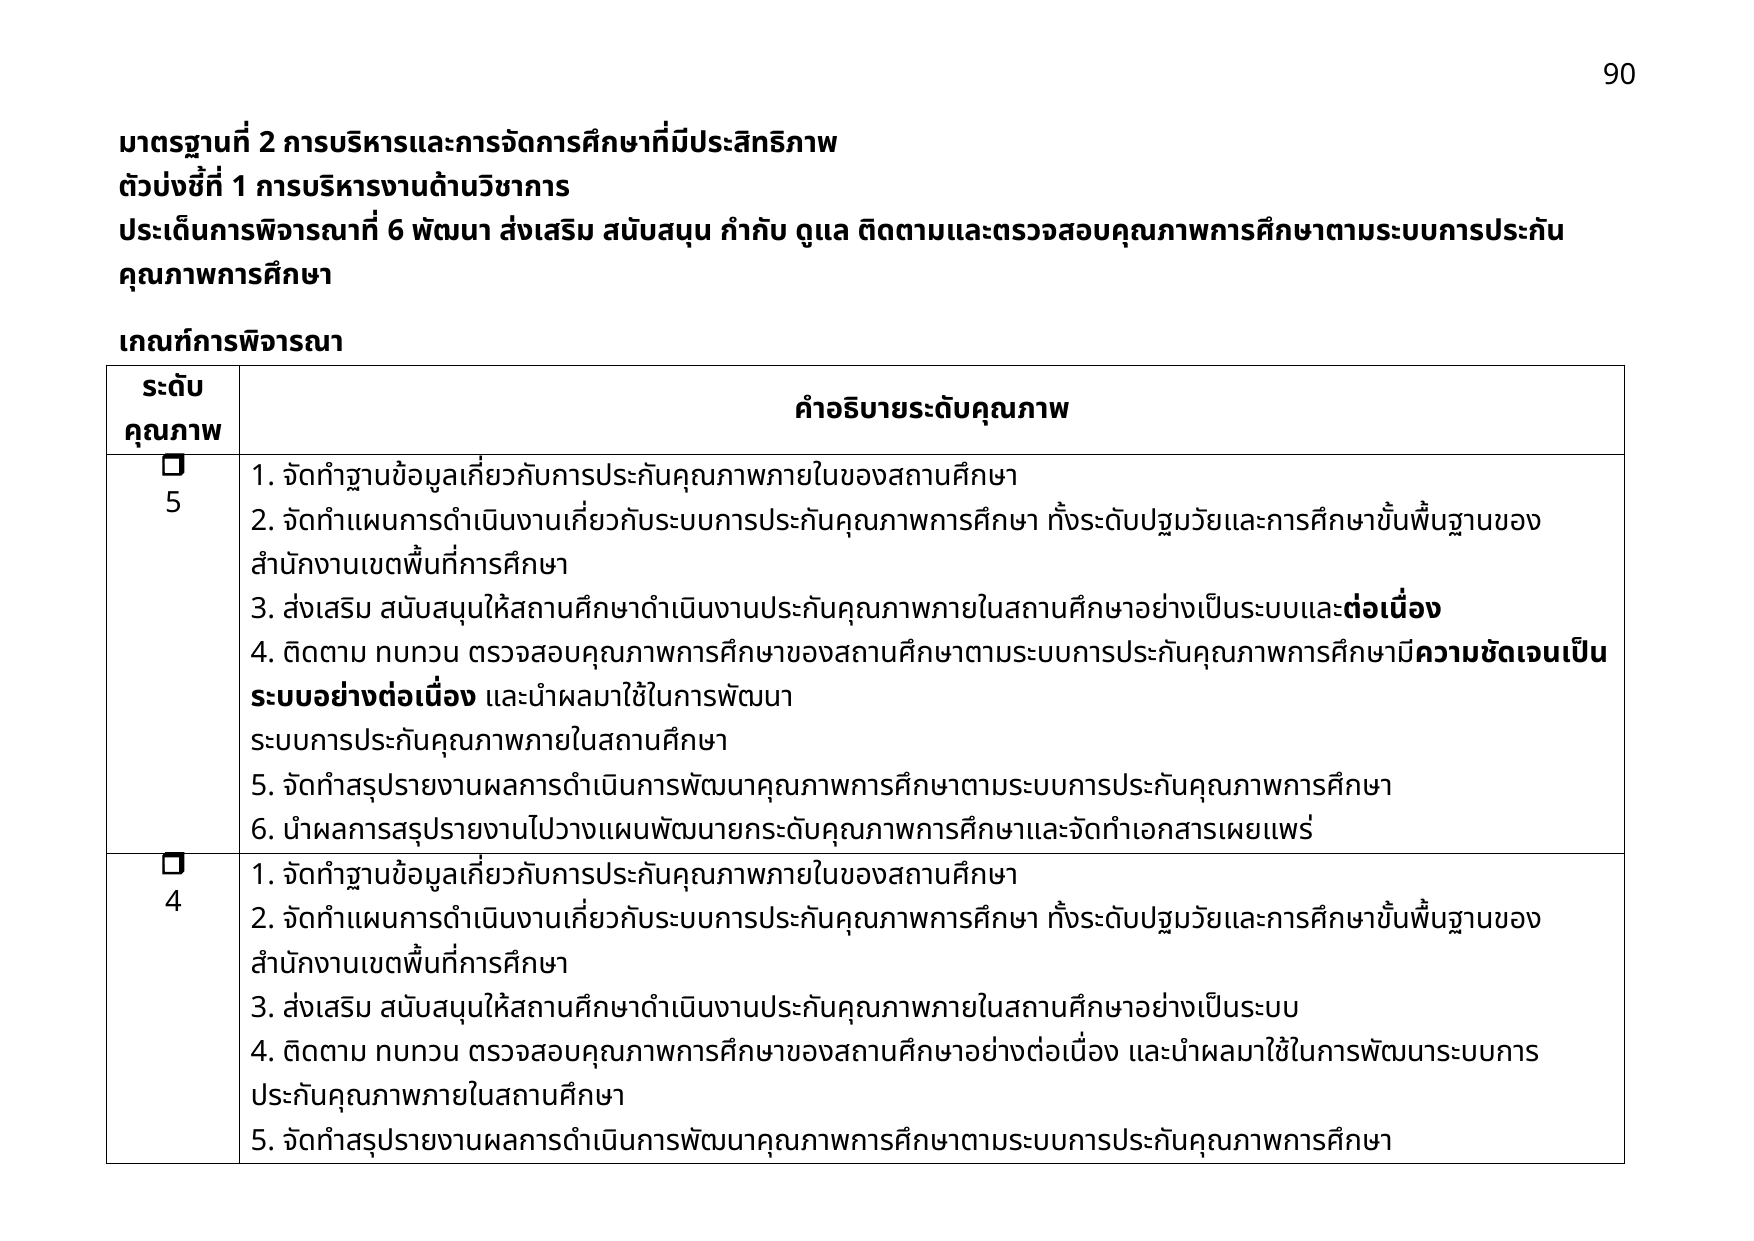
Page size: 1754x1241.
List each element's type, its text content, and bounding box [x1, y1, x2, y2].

text ตัวบ่งชี้ที่ 1 การบริหารงานด้านวิชาการ [118, 165, 1636, 209]
table_cell 1. จัดทำฐานข้อมูลเกี่ยวกับการประกันคุณภาพภายในของสถานศึกษา 2. จัดทำแผนการดำเนินงานเกี่ยวกับระบบการประกันคุณภาพการศึกษา ทั้งระดับปฐมวัยและการศึกษาขั้นพื้นฐานของสำนักงานเขตพื้นที่การศึกษา 3. ส่งเสริม สนับสนุนให้สถานศึกษาดำเนินงานประกันคุณภาพภายในสถานศึกษาอย่างเป็นระบบและต่อเนื่อง 4. ติดตาม ทบทวน ตรวจสอบคุณภาพการศึกษาของสถานศึกษาตามระบบการประกันคุณภาพการศึกษามีความชัดเจนเป็นระบบอย่างต่อเนื่อง และนำผลมาใช้ในการพัฒนา ระบบการประกันคุณภาพภายในสถานศึกษา 5. จัดทำสรุปรายงานผลการดำเนินการพัฒนาคุณภาพการศึกษาตามระบบการประกันคุณภาพการศึกษา 6. นำผลการสรุปรายงานไปวางแผนพัฒนายกระดับคุณภาพการศึกษาและจัดทำเอกสารเผยแพร่ [240, 455, 1624, 852]
table_cell 5 [107, 455, 239, 852]
text ประเด็นการพิจารณาที่ 6 พัฒนา ส่งเสริม สนับสนุน กำกับ ดูแล ติดตามและตรวจสอบคุณภาพการศึกษาตามระบบการประกันคุณภาพการศึกษา [118, 209, 1636, 298]
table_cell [240, 854, 1624, 1163]
table_header ระดับคุณภาพ [107, 366, 239, 454]
table_cell 4 [107, 854, 239, 1163]
text มาตรฐานที่ 2 การบริหารและการจัดการศึกษาที่มีประสิทธิภาพ [118, 121, 1636, 165]
text เกณฑ์การพิจารณา [118, 320, 1636, 364]
table_header คำอธิบายระดับคุณภาพ [240, 366, 1624, 454]
